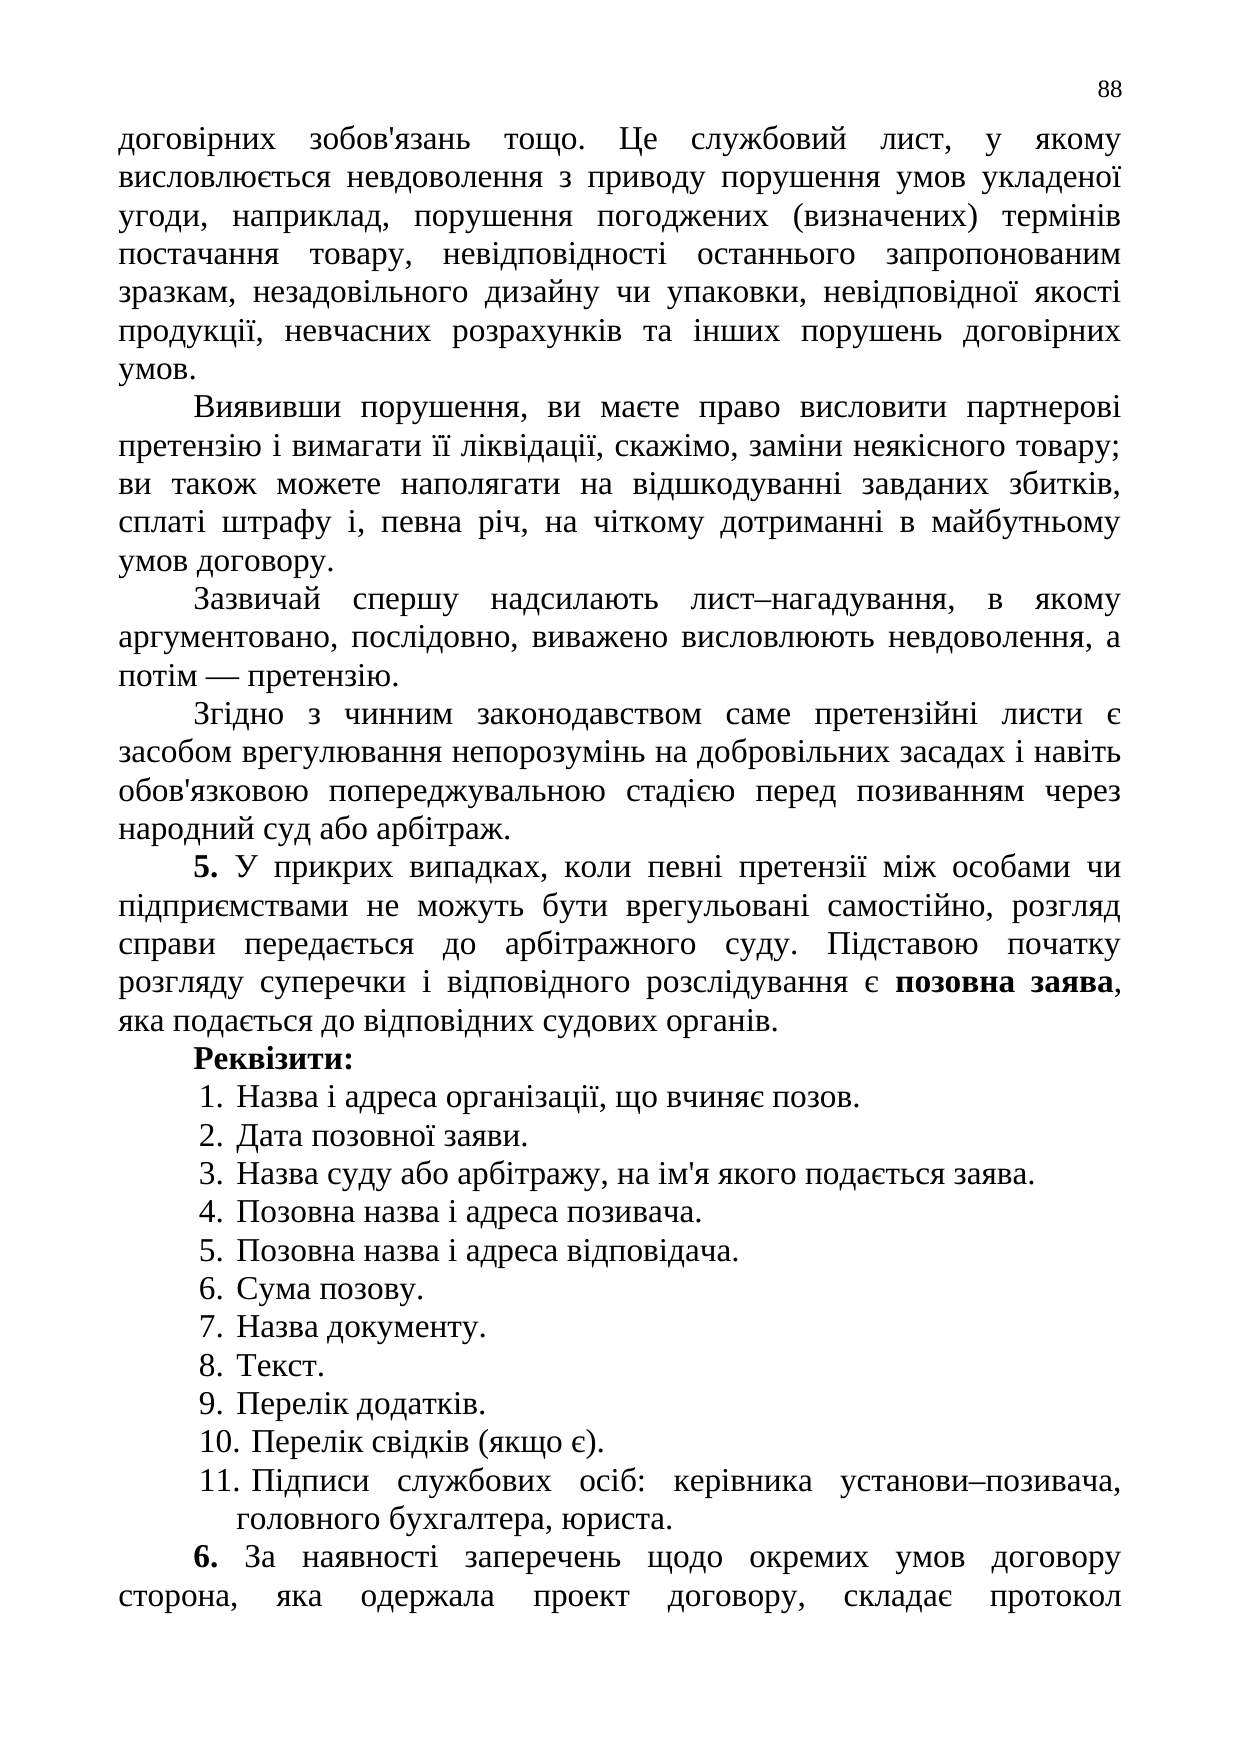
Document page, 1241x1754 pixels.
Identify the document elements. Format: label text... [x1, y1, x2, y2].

list Назва документу. [199, 1306, 1122, 1345]
list Перелік свідків (якщо є). [199, 1421, 1122, 1460]
list Назва суду або арбітражу, на ім'я якого подається заява. [199, 1153, 1122, 1191]
list Дата позовної заяви. [199, 1115, 1122, 1153]
text Виявивши порушення, ви маєте право висловити партнерові претензію і вимагати її ліквідації, скажімо, заміни неякісного товару; ви також можете наполягати на відшкодуванні завданих збитків, сплаті штрафу і, певна річ, на чіткому дотриманні в майбутньому умов договору. [118, 386, 1122, 578]
list Позовна назва і адреса позивача. [199, 1191, 1122, 1230]
text Згідно з чинним законодавством саме претензійні листи є засобом врегулювання непорозумінь на добровільних засадах і навіть обов'язковою попереджувальною стадією перед позиванням через народний суд або арбітраж. [118, 693, 1122, 846]
list Перелік додатків. [199, 1383, 1122, 1421]
text Реквізити: [118, 1038, 1122, 1076]
text Зазвичай спершу надсилають лист–нагадування, в якому аргументовано, послідовно, виважено висловлюють невдоволення, а потім — претензію. [118, 578, 1122, 693]
text 5. У прикрих випадках, коли певні претензії між особами чи підприємствами не можуть бути врегульовані самостійно, розгляд справи передається до арбітражного суду. Підставою початку розгляду суперечки і відповідного розслідування є позовна заява, яка подається до відповідних судових органів. [118, 846, 1122, 1038]
list Підписи службових осіб: керівника установи–позивача, головного бухгалтера, юриста. [199, 1460, 1122, 1536]
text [118, 118, 1122, 386]
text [118, 1536, 1122, 1613]
list Позовна назва і адреса відповідача. [199, 1230, 1122, 1268]
list Сума позову. [199, 1268, 1122, 1306]
list Назва і адреса організації, що вчиняє позов. [199, 1076, 1122, 1115]
list Текст. [199, 1345, 1122, 1383]
